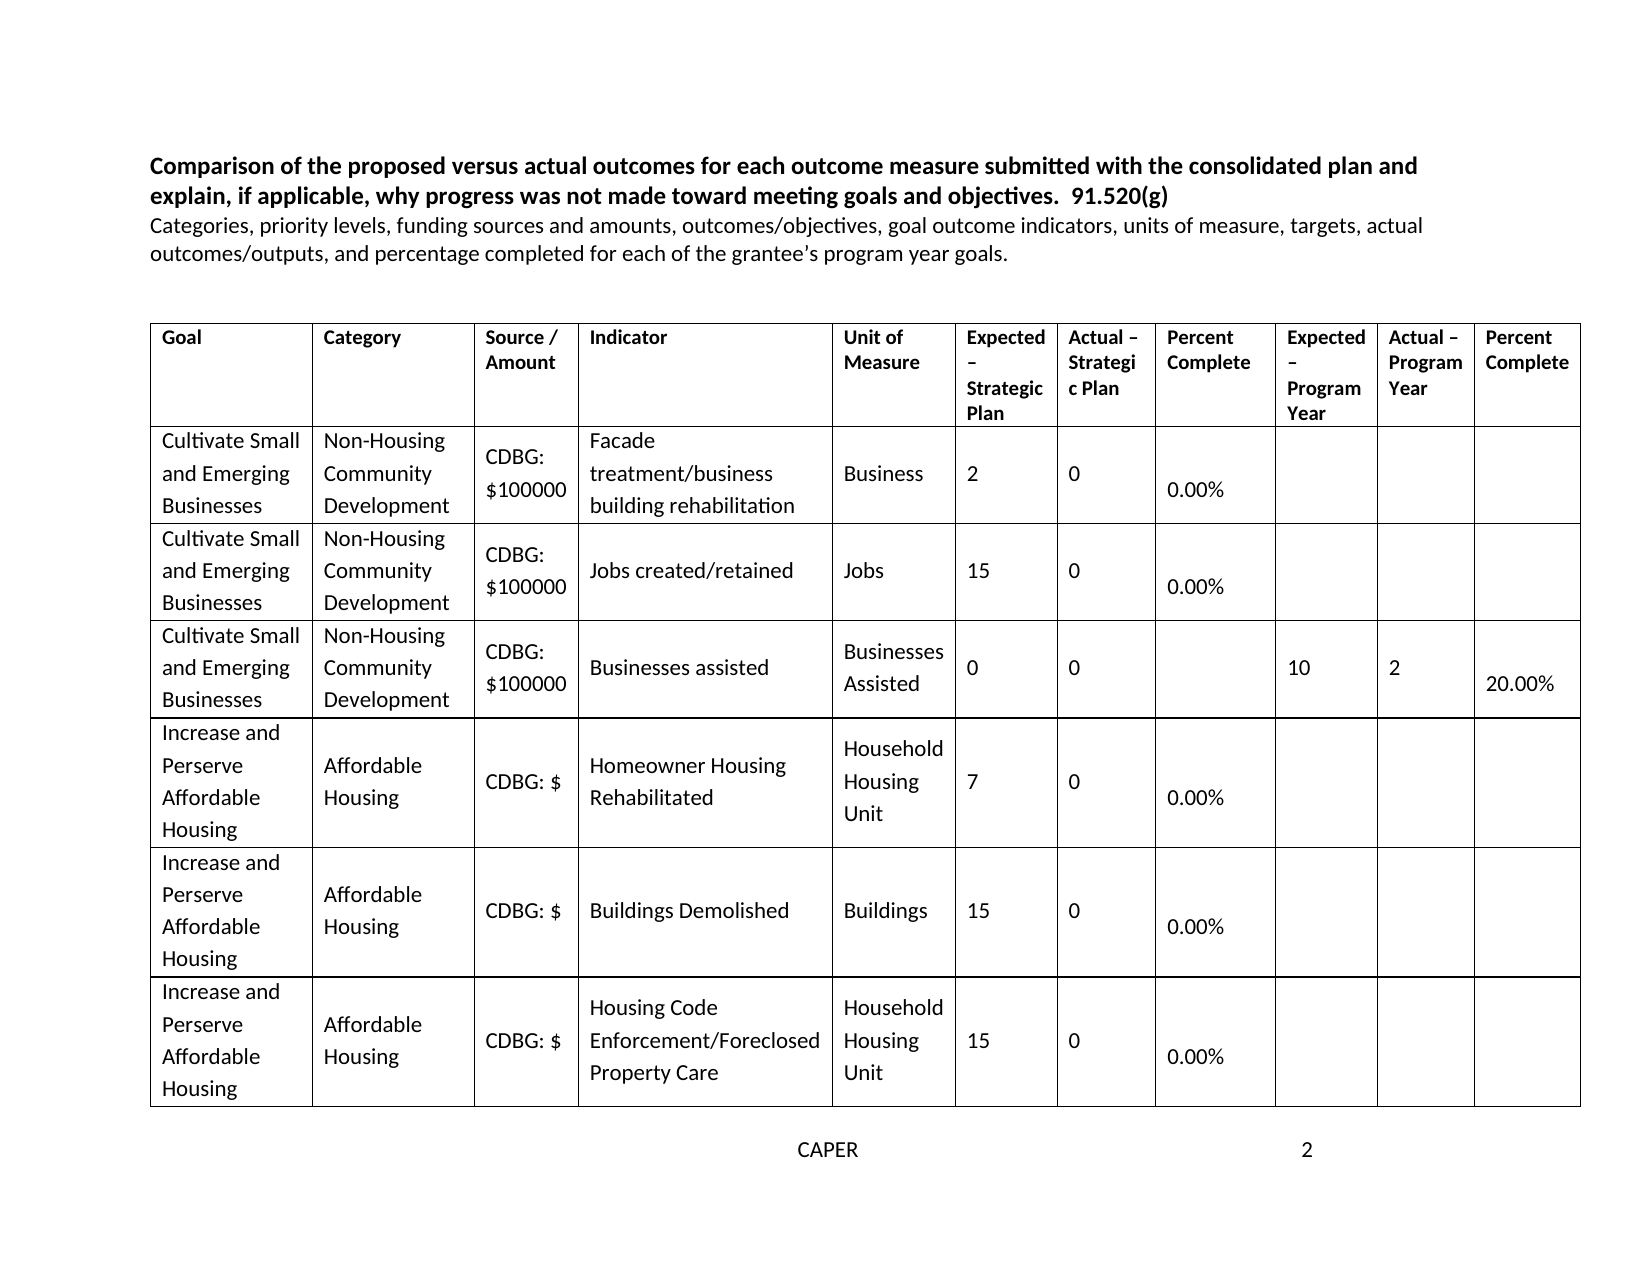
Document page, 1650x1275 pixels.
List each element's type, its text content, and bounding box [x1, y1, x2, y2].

table_cell [1276, 848, 1377, 976]
table_cell [1378, 719, 1474, 847]
table_header Percent Complete [1156, 324, 1275, 426]
table_header Goal [151, 324, 312, 426]
table_cell Businesses assisted [579, 621, 832, 717]
table_cell Cultivate Small and Emerging Businesses [151, 524, 312, 620]
table_cell 0 [1058, 978, 1155, 1106]
table_cell 15 [956, 978, 1057, 1106]
table_header Source / Amount [475, 324, 578, 426]
table_cell Increase and Perserve Affordable Housing [151, 719, 312, 847]
table_cell 2 [1378, 621, 1474, 717]
table_cell 0.00% [1156, 978, 1275, 1106]
table_cell [1276, 524, 1377, 620]
table_cell Homeowner Housing Rehabilitated [579, 719, 832, 847]
table_header Actual – Strategic Plan [1058, 324, 1155, 426]
table_cell [1475, 978, 1580, 1106]
table_header Category [313, 324, 474, 426]
table_cell Buildings [833, 848, 955, 976]
table_cell [1475, 524, 1580, 620]
table_header Unit of Measure [833, 324, 955, 426]
table_cell Increase and Perserve Affordable Housing [151, 978, 312, 1106]
table_header Percent Complete [1475, 324, 1580, 426]
table_cell 20.00% [1475, 621, 1580, 717]
table_cell 0.00% [1156, 427, 1275, 523]
table_cell Buildings Demolished [579, 848, 832, 976]
table_cell [1156, 621, 1275, 717]
table_cell Non-Housing Community Development [313, 427, 474, 523]
table_cell [1378, 848, 1474, 976]
table_cell [1475, 719, 1580, 847]
table_cell [1378, 427, 1474, 523]
table_cell Affordable Housing [313, 848, 474, 976]
table_cell [1378, 524, 1474, 620]
table_cell 0.00% [1156, 848, 1275, 976]
table_cell [1276, 978, 1377, 1106]
table_cell 0 [1058, 427, 1155, 523]
table_cell CDBG: $ [475, 848, 578, 976]
table_cell 0 [1058, 621, 1155, 717]
table_cell CDBG: $ [475, 719, 578, 847]
table_cell 0 [1058, 848, 1155, 976]
table_cell [1475, 848, 1580, 976]
table_cell [1276, 719, 1377, 847]
table_cell 0 [956, 621, 1057, 717]
table_cell [1475, 427, 1580, 523]
table_cell Jobs [833, 524, 955, 620]
table_cell CDBG: $100000 [475, 621, 578, 717]
table_cell 7 [956, 719, 1057, 847]
table_cell Housing Code Enforcement/Foreclosed Property Care [579, 978, 832, 1106]
table_cell [1378, 978, 1474, 1106]
table_cell CDBG: $100000 [475, 524, 578, 620]
table_header Indicator [579, 324, 832, 426]
text Categories, priority levels, funding sources and amounts, outcomes/objectives, goal outcome indicators, units of measure, targets, actual outcomes/outputs, and percentage completed for each of the grantee’s program year goals. [150, 211, 1500, 267]
table_cell 15 [956, 524, 1057, 620]
table_cell Non-Housing Community Development [313, 621, 474, 717]
table_header Actual – Program Year [1378, 324, 1474, 426]
table_cell Jobs created/retained [579, 524, 832, 620]
table_cell 2 [956, 427, 1057, 523]
table_cell 0.00% [1156, 524, 1275, 620]
table_cell Business [833, 427, 955, 523]
table_cell Businesses Assisted [833, 621, 955, 717]
table_cell Facade treatment/business building rehabilitation [579, 427, 832, 523]
table_cell 0 [1058, 524, 1155, 620]
table_cell 0.00% [1156, 719, 1275, 847]
table_cell Non-Housing Community Development [313, 524, 474, 620]
table_cell 0 [1058, 719, 1155, 847]
table_cell Affordable Housing [313, 978, 474, 1106]
table_cell Affordable Housing [313, 719, 474, 847]
table_cell 10 [1276, 621, 1377, 717]
table_cell Household Housing Unit [833, 719, 955, 847]
table_cell Cultivate Small and Emerging Businesses [151, 427, 312, 523]
table_cell Household Housing Unit [833, 978, 955, 1106]
table_header Expected – Strategic Plan [956, 324, 1057, 426]
table_cell CDBG: $ [475, 978, 578, 1106]
table_cell Increase and Perserve Affordable Housing [151, 848, 312, 976]
table_cell Cultivate Small and Emerging Businesses [151, 621, 312, 717]
table_header Expected – Program Year [1276, 324, 1377, 426]
text Comparison of the proposed versus actual outcomes for each outcome measure submitted with the consolidated plan and explain, if applicable, why progress was not made toward meeting goals and objectives. 91.520(g) [150, 150, 1500, 211]
table_cell 15 [956, 848, 1057, 976]
table_cell [1276, 427, 1377, 523]
table_cell CDBG: $100000 [475, 427, 578, 523]
